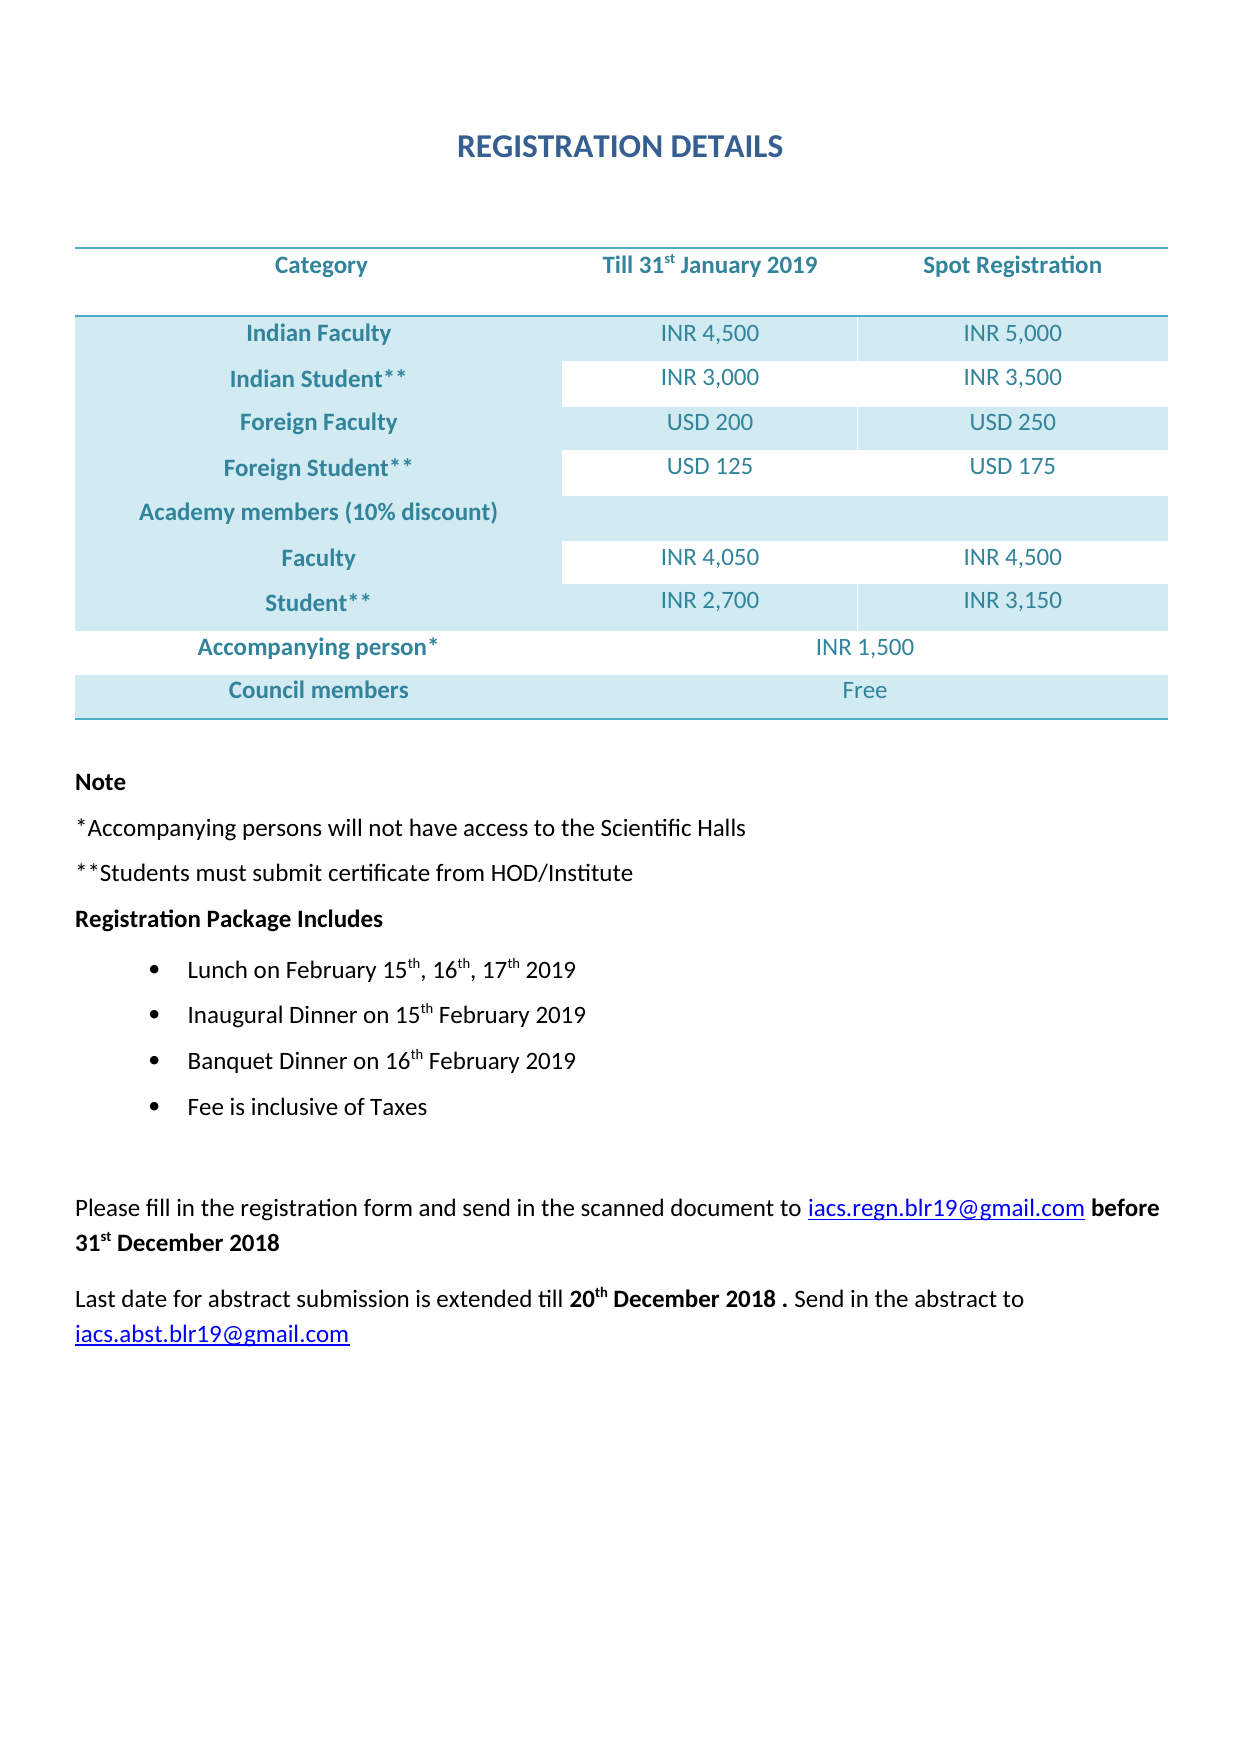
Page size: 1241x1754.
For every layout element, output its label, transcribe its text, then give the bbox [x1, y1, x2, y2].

table_cell INR 4,500 [562, 317, 857, 361]
table_cell USD 200 [562, 407, 857, 450]
table_cell INR 3,500 [858, 361, 1168, 407]
table_cell Foreign Faculty Foreign Student** [75, 407, 562, 496]
table_cell USD 125 [562, 450, 857, 496]
table_cell USD 250 [858, 407, 1168, 450]
table_cell INR 3,000 [562, 361, 857, 407]
table_cell INR 4,500 [858, 541, 1168, 584]
table_cell INR 5,000 [858, 317, 1168, 361]
list Inaugural Dinner on 15th February 2019 [150, 999, 1165, 1030]
list Lunch on February 15th, 16th, 17th 2019 [150, 954, 1165, 984]
text REGISTRATION DETAILS [75, 125, 1165, 166]
list Banquet Dinner on 16th February 2019 [150, 1045, 1165, 1076]
subtitle Registration Package Includes [75, 903, 1165, 934]
table_cell [562, 496, 1168, 541]
table_cell INR 4,050 [562, 541, 857, 584]
table_cell Accompanying person* [75, 631, 562, 675]
table_cell INR 1,500 [562, 631, 1168, 675]
table_header Till 31st January 2019 [562, 249, 857, 315]
table_cell INR 3,150 [858, 584, 1168, 631]
table_cell Indian Faculty Indian Student** [75, 317, 562, 407]
subtitle Note [75, 766, 1165, 797]
table_cell Free [562, 675, 1168, 718]
table_header Category [75, 249, 562, 315]
table_cell USD 175 [858, 450, 1168, 496]
text Please fill in the registration form and send in the scanned document to iacs.regn.blr19@gmail.com before 31st December 2018 [75, 1192, 1165, 1258]
table_cell INR 2,700 [562, 584, 857, 631]
table_cell Academy members (10% discount) Faculty Student** [75, 496, 562, 631]
text Last date for abstract submission is extended till 20th December 2018 . Send in the abstract to iacs.abst.blr19@gmail.com [75, 1283, 1165, 1349]
subtitle *Accompanying persons will not have access to the Scientific Halls **Students must submit certificate from HOD/Institute [75, 812, 1165, 888]
list Fee is inclusive of Taxes [150, 1091, 1165, 1121]
table_header Spot Registration [858, 249, 1168, 315]
table_cell Council members [75, 675, 562, 718]
